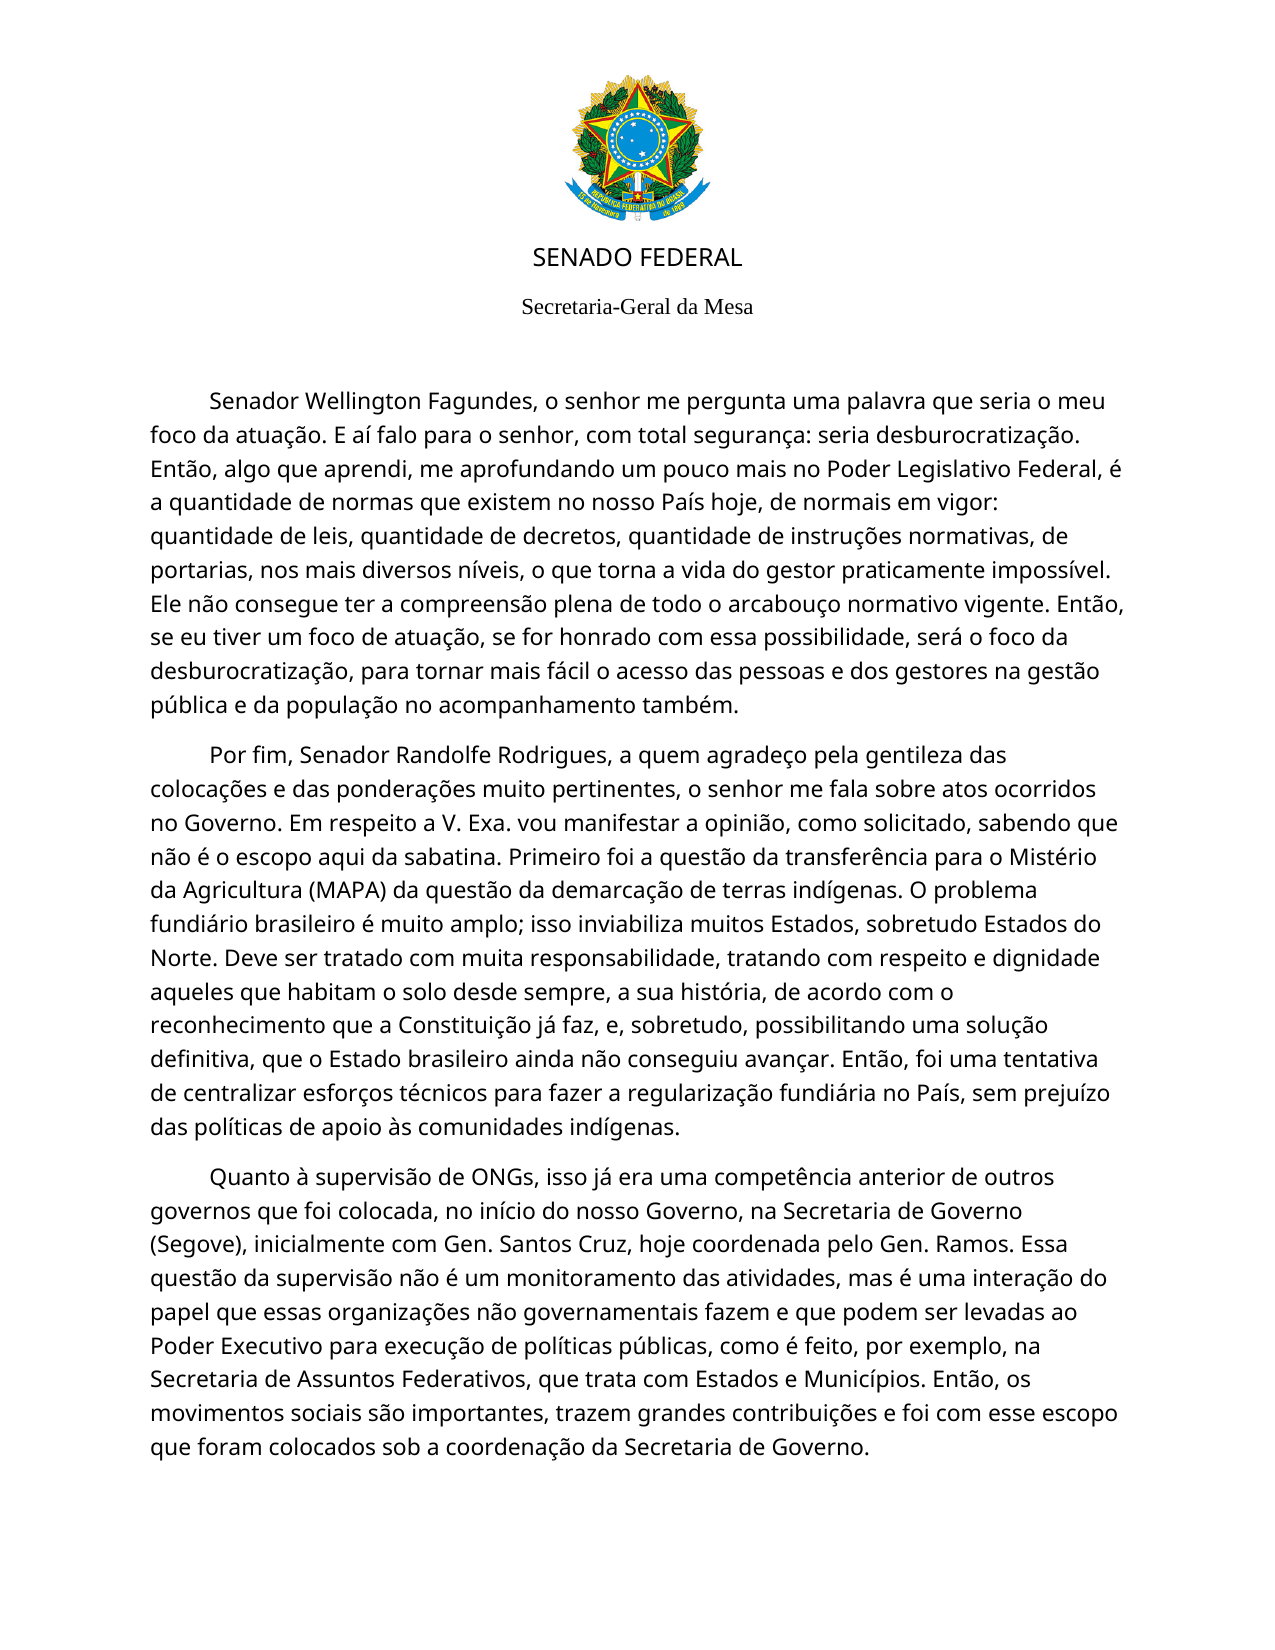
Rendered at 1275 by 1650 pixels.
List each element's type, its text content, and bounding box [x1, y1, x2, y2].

picture [564, 75, 711, 221]
text Quanto à supervisão de ONGs, isso já era uma competência anterior de outros governos que foi colocada, no início do nosso Governo, na Secretaria de Governo (Segove), inicialmente com Gen. Santos Cruz, hoje coordenada pelo Gen. Ramos. Essa questão da supervisão não é um monitoramento das atividades, mas é uma interação do papel que essas organizações não governamentais fazem e que podem ser levadas ao Poder Executivo para execução de políticas públicas, como é feito, por exemplo, na Secretaria de Assuntos Federativos, que trata com Estados e Municípios. Então, os movimentos sociais são importantes, trazem grandes contribuições e foi com esse escopo que foram colocados sob a coordenação da Secretaria de Governo. [150, 1161, 1125, 1462]
text Senador Wellington Fagundes, o senhor me pergunta uma palavra que seria o meu foco da atuação. E aí falo para o senhor, com total segurança: seria desburocratização. Então, algo que aprendi, me aprofundando um pouco mais no Poder Legislativo Federal, é a quantidade de normas que existem no nosso País hoje, de normais em vigor: quantidade de leis, quantidade de decretos, quantidade de instruções normativas, de portarias, nos mais diversos níveis, o que torna a vida do gestor praticamente impossível. Ele não consegue ter a compreensão plena de todo o arcabouço normativo vigente. Então, se eu tiver um foco de atuação, se for honrado com essa possibilidade, será o foco da desburocratização, para tornar mais fácil o acesso das pessoas e dos gestores na gestão pública e da população no acompanhamento também. [150, 385, 1125, 720]
text Por fim, Senador Randolfe Rodrigues, a quem agradeço pela gentileza das colocações e das ponderações muito pertinentes, o senhor me fala sobre atos ocorridos no Governo. Em respeito a V. Exa. vou manifestar a opinião, como solicitado, sabendo que não é o escopo aqui da sabatina. Primeiro foi a questão da transferência para o Mistério da Agricultura (MAPA) da questão da demarcação de terras indígenas. O problema fundiário brasileiro é muito amplo; isso inviabiliza muitos Estados, sobretudo Estados do Norte. Deve ser tratado com muita responsabilidade, tratando com respeito e dignidade aqueles que habitam o solo desde sempre, a sua história, de acordo com o reconhecimento que a Constituição já faz, e, sobretudo, possibilitando uma solução definitiva, que o Estado brasileiro ainda não conseguiu avançar. Então, foi uma tentativa de centralizar esforços técnicos para fazer a regularização fundiária no País, sem prejuízo das políticas de apoio às comunidades indígenas. [150, 739, 1125, 1142]
